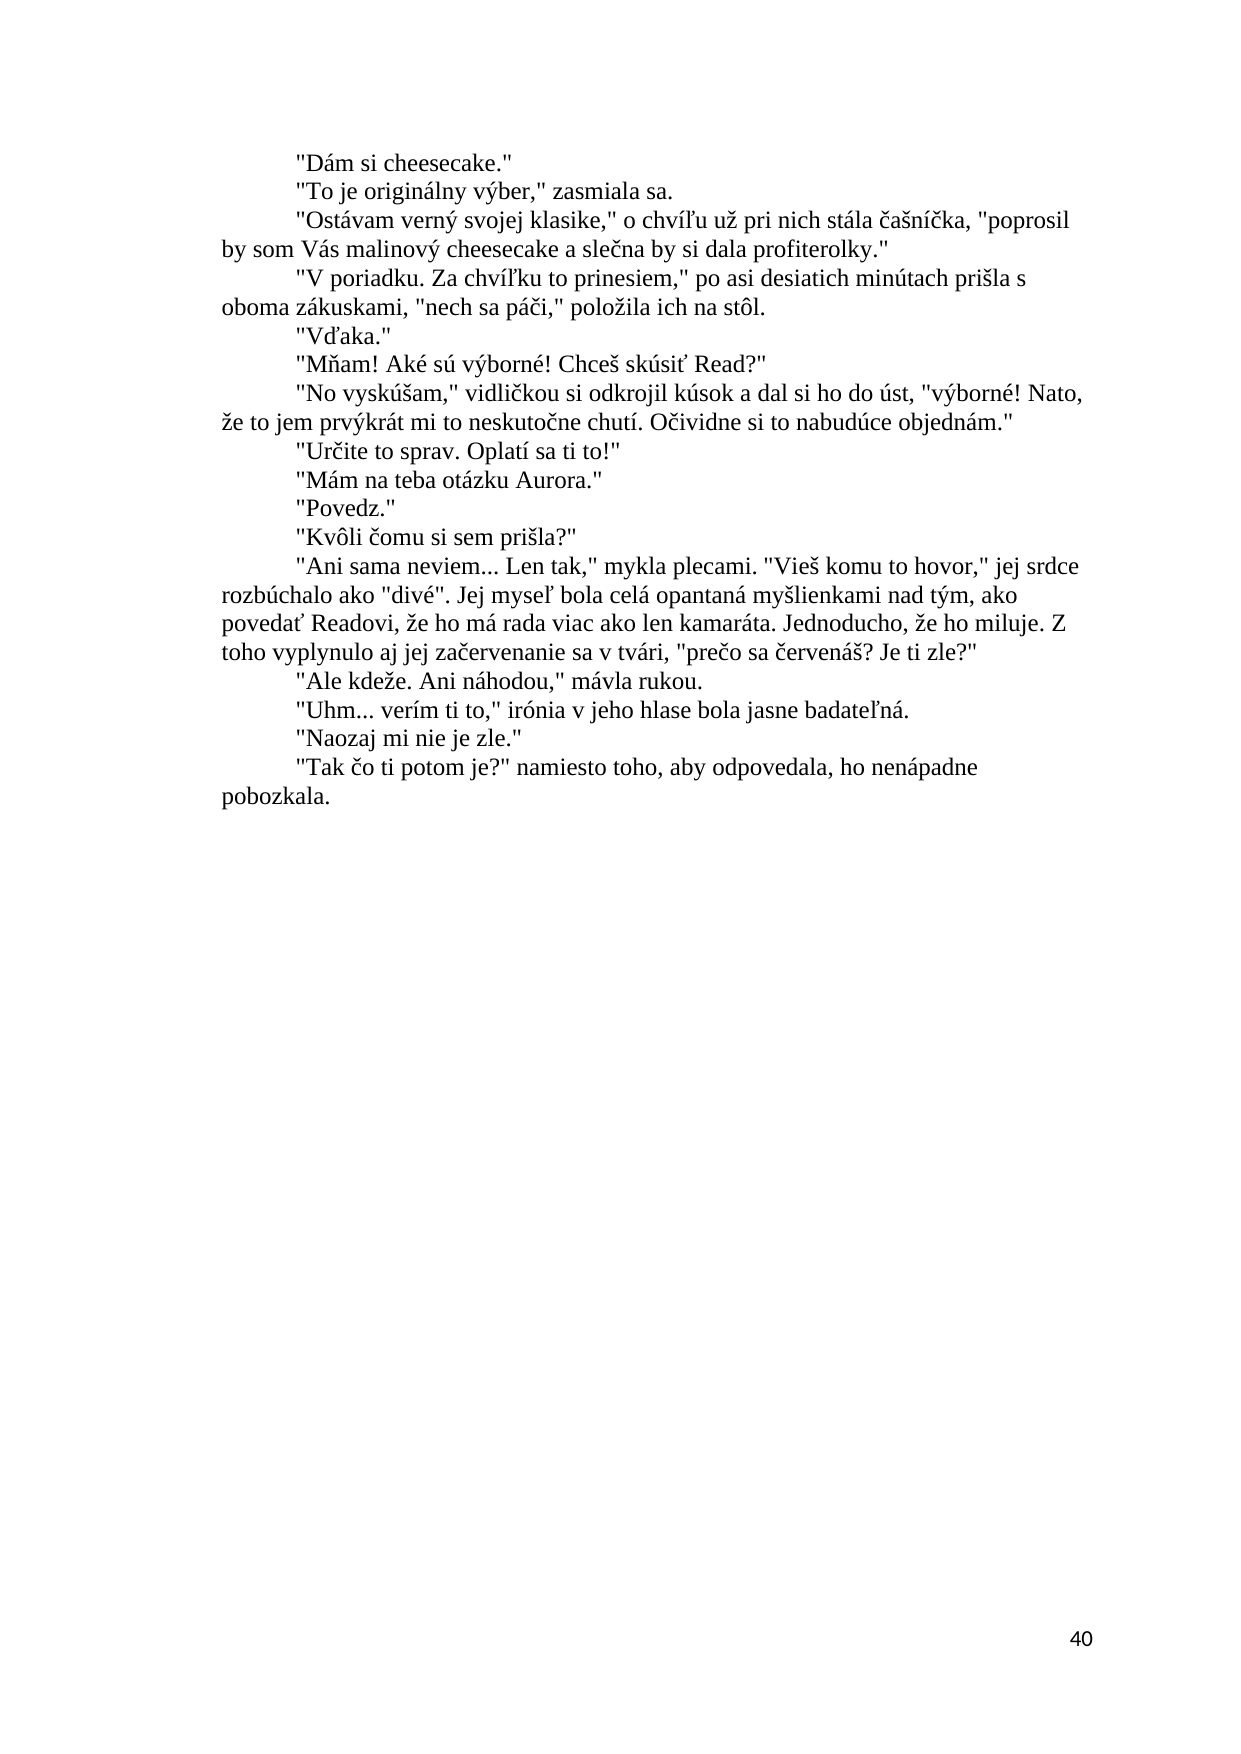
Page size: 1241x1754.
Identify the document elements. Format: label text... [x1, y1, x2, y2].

text "Dám si cheesecake." [221, 148, 1093, 176]
text "Mám na teba otázku Aurora." [221, 465, 1093, 493]
text "Povedz." [221, 493, 1093, 522]
text "To je originálny výber," zasmiala sa. [221, 176, 1093, 205]
text "Vďaka." [221, 321, 1093, 349]
text "Mňam! Aké sú výborné! Chceš skúsiť Read?" [221, 349, 1093, 378]
text "No vyskúšam," vidličkou si odkrojil kúsok a dal si ho do úst, "výborné! Nato, že to jem prvýkrát mi to neskutočne chutí. Očividne si to nabudúce objednám." [221, 378, 1093, 436]
text "V poriadku. Za chvíľku to prinesiem," po asi desiatich minútach prišla s oboma zákuskami, "nech sa páči," položila ich na stôl. [221, 263, 1093, 321]
text "Tak čo ti potom je?" namiesto toho, aby odpovedala, ho nenápadne pobozkala. [221, 752, 1093, 810]
text "Ale kdeže. Ani náhodou," mávla rukou. [221, 666, 1093, 695]
text "Určite to sprav. Oplatí sa ti to!" [221, 436, 1093, 465]
text "Ostávam verný svojej klasike," o chvíľu už pri nich stála čašníčka, "poprosil by som Vás malinový cheesecake a slečna by si dala profiterolky." [221, 205, 1093, 263]
text "Uhm... verím ti to," irónia v jeho hlase bola jasne badateľná. [221, 695, 1093, 723]
text "Kvôli čomu si sem prišla?" [221, 522, 1093, 551]
text "Naozaj mi nie je zle." [221, 723, 1093, 752]
text "Ani sama neviem... Len tak," mykla plecami. "Vieš komu to hovor," jej srdce rozbúchalo ako "divé". Jej myseľ bola celá opantaná myšlienkami nad tým, ako povedať Readovi, že ho má rada viac ako len kamaráta. Jednoducho, že ho miluje. Z toho vyplynulo aj jej začervenanie sa v tvári, "prečo sa červenáš? Je ti zle?" [221, 551, 1093, 666]
